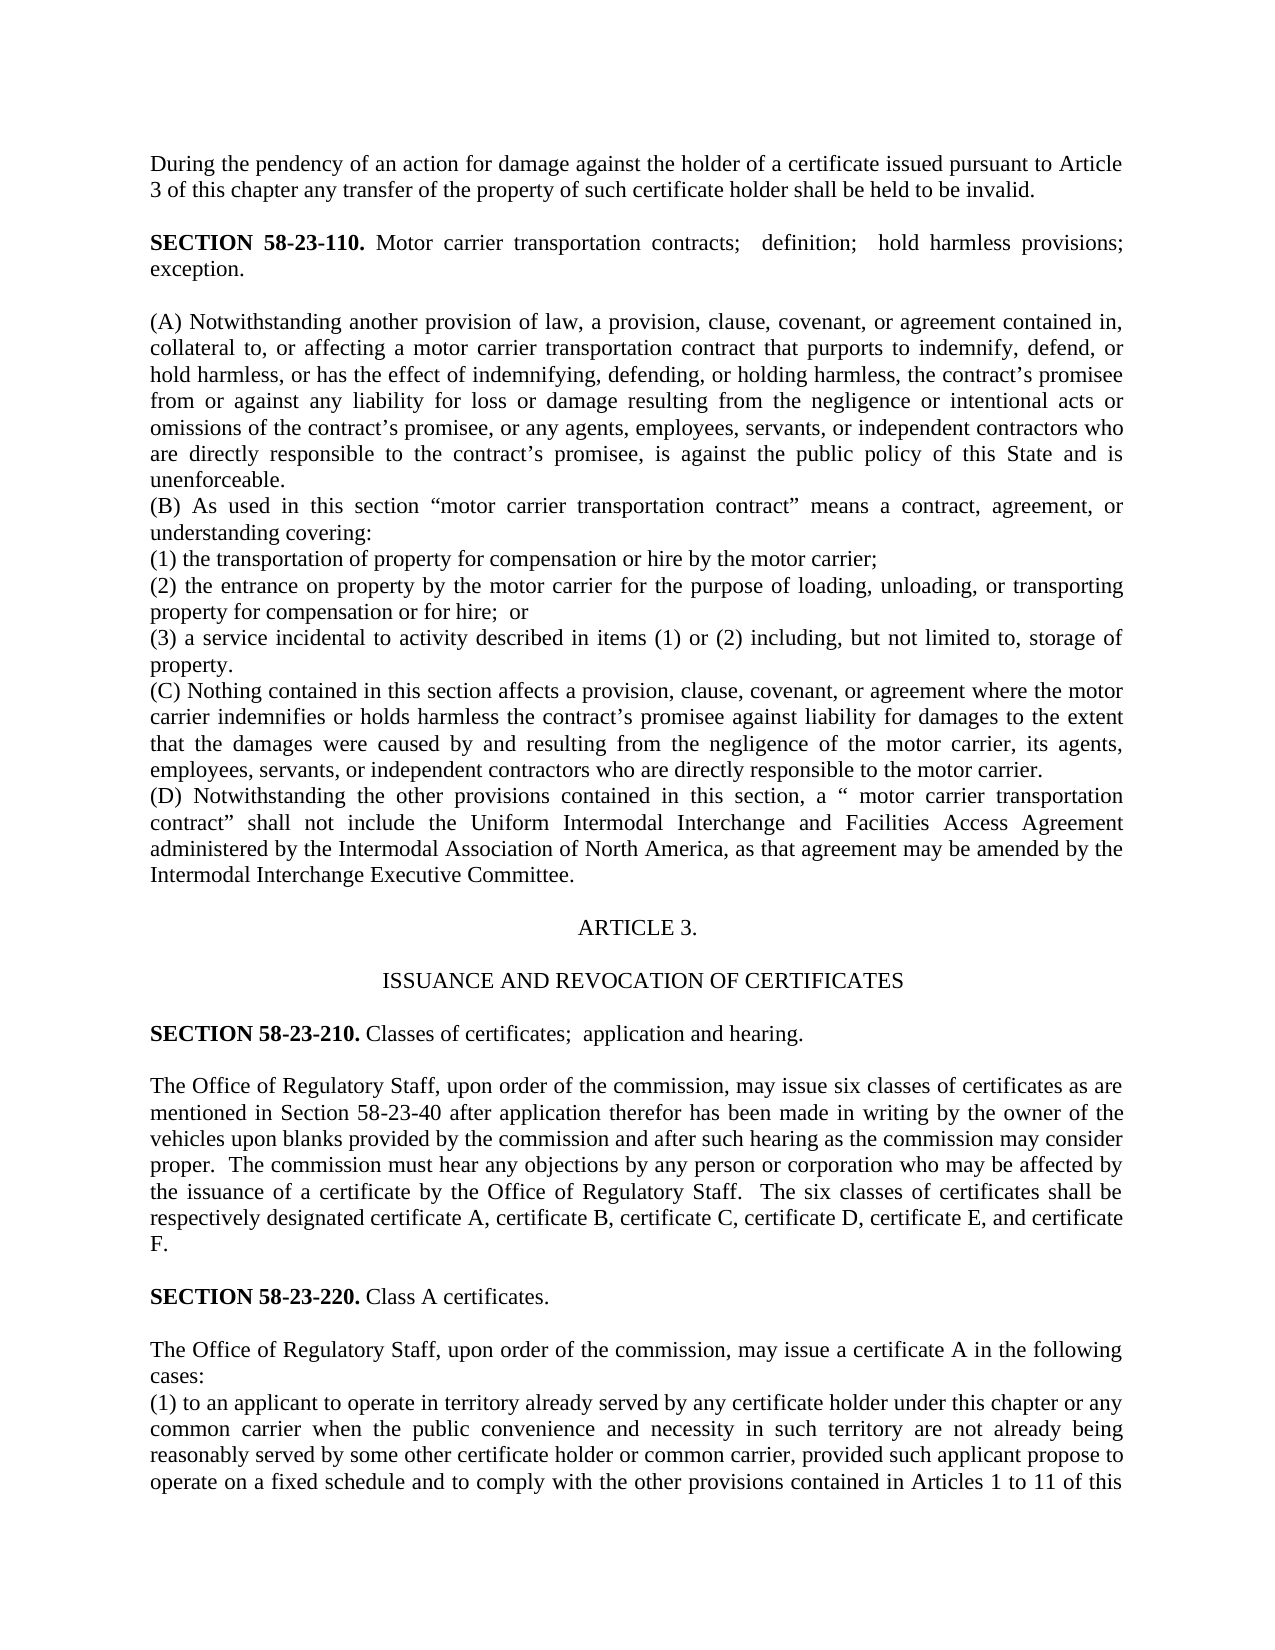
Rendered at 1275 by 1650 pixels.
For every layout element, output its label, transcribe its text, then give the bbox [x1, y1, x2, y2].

text (3) a service incidental to activity described in items (1) or (2) including, but not limited to, storage of property. [150, 624, 1125, 677]
text The Office of Regulatory Staff, upon order of the commission, may issue a certificate A in the following cases: [150, 1336, 1125, 1389]
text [150, 1389, 1125, 1494]
text The Office of Regulatory Staff, upon order of the commission, may issue six classes of certificates as are mentioned in Section 58-23-40 after application therefor has been made in writing by the owner of the vehicles upon blanks provided by the commission and after such hearing as the commission may consider proper. The commission must hear any objections by any person or corporation who may be affected by the issuance of a certificate by the Office of Regulatory Staff. The six classes of certificates shall be respectively designated certificate A, certificate B, certificate C, certificate D, certificate E, and certificate F. [150, 1072, 1125, 1257]
text SECTION 58-23-110. Motor carrier transportation contracts; definition; hold harmless provisions; exception. [150, 229, 1125, 282]
text (C) Nothing contained in this section affects a provision, clause, covenant, or agreement where the motor carrier indemnifies or holds harmless the contract’s promisee against liability for damages to the extent that the damages were caused by and resulting from the negligence of the motor carrier, its agents, employees, servants, or independent contractors who are directly responsible to the motor carrier. [150, 677, 1125, 782]
text (A) Notwithstanding another provision of law, a provision, clause, covenant, or agreement contained in, collateral to, or affecting a motor carrier transportation contract that purports to indemnify, defend, or hold harmless, or has the effect of indemnifying, defending, or holding harmless, the contract’s promisee from or against any liability for loss or damage resulting from the negligence or intentional acts or omissions of the contract’s promisee, or any agents, employees, servants, or independent contractors who are directly responsible to the contract’s promisee, is against the public policy of this State and is unenforceable. [150, 308, 1125, 493]
text (D) Notwithstanding the other provisions contained in this section, a “ motor carrier transportation contract” shall not include the Uniform Intermodal Interchange and Facilities Access Agreement administered by the Intermodal Association of North America, as that agreement may be amended by the Intermodal Interchange Executive Committee. [150, 782, 1125, 888]
text ISSUANCE AND REVOCATION OF CERTIFICATES [150, 967, 1125, 993]
text SECTION 58-23-220. Class A certificates. [150, 1283, 1125, 1309]
text (2) the entrance on property by the motor carrier for the purpose of loading, unloading, or transporting property for compensation or for hire; or [150, 572, 1125, 624]
text (B) As used in this section “motor carrier transportation contract” means a contract, agreement, or understanding covering: [150, 493, 1125, 545]
text SECTION 58-23-210. Classes of certificates; application and hearing. [150, 1020, 1125, 1046]
text ARTICLE 3. [150, 914, 1125, 941]
text (1) the transportation of property for compensation or hire by the motor carrier; [150, 545, 1125, 572]
text During the pendency of an action for damage against the holder of a certificate issued pursuant to Article 3 of this chapter any transfer of the property of such certificate holder shall be held to be invalid. [150, 150, 1125, 203]
